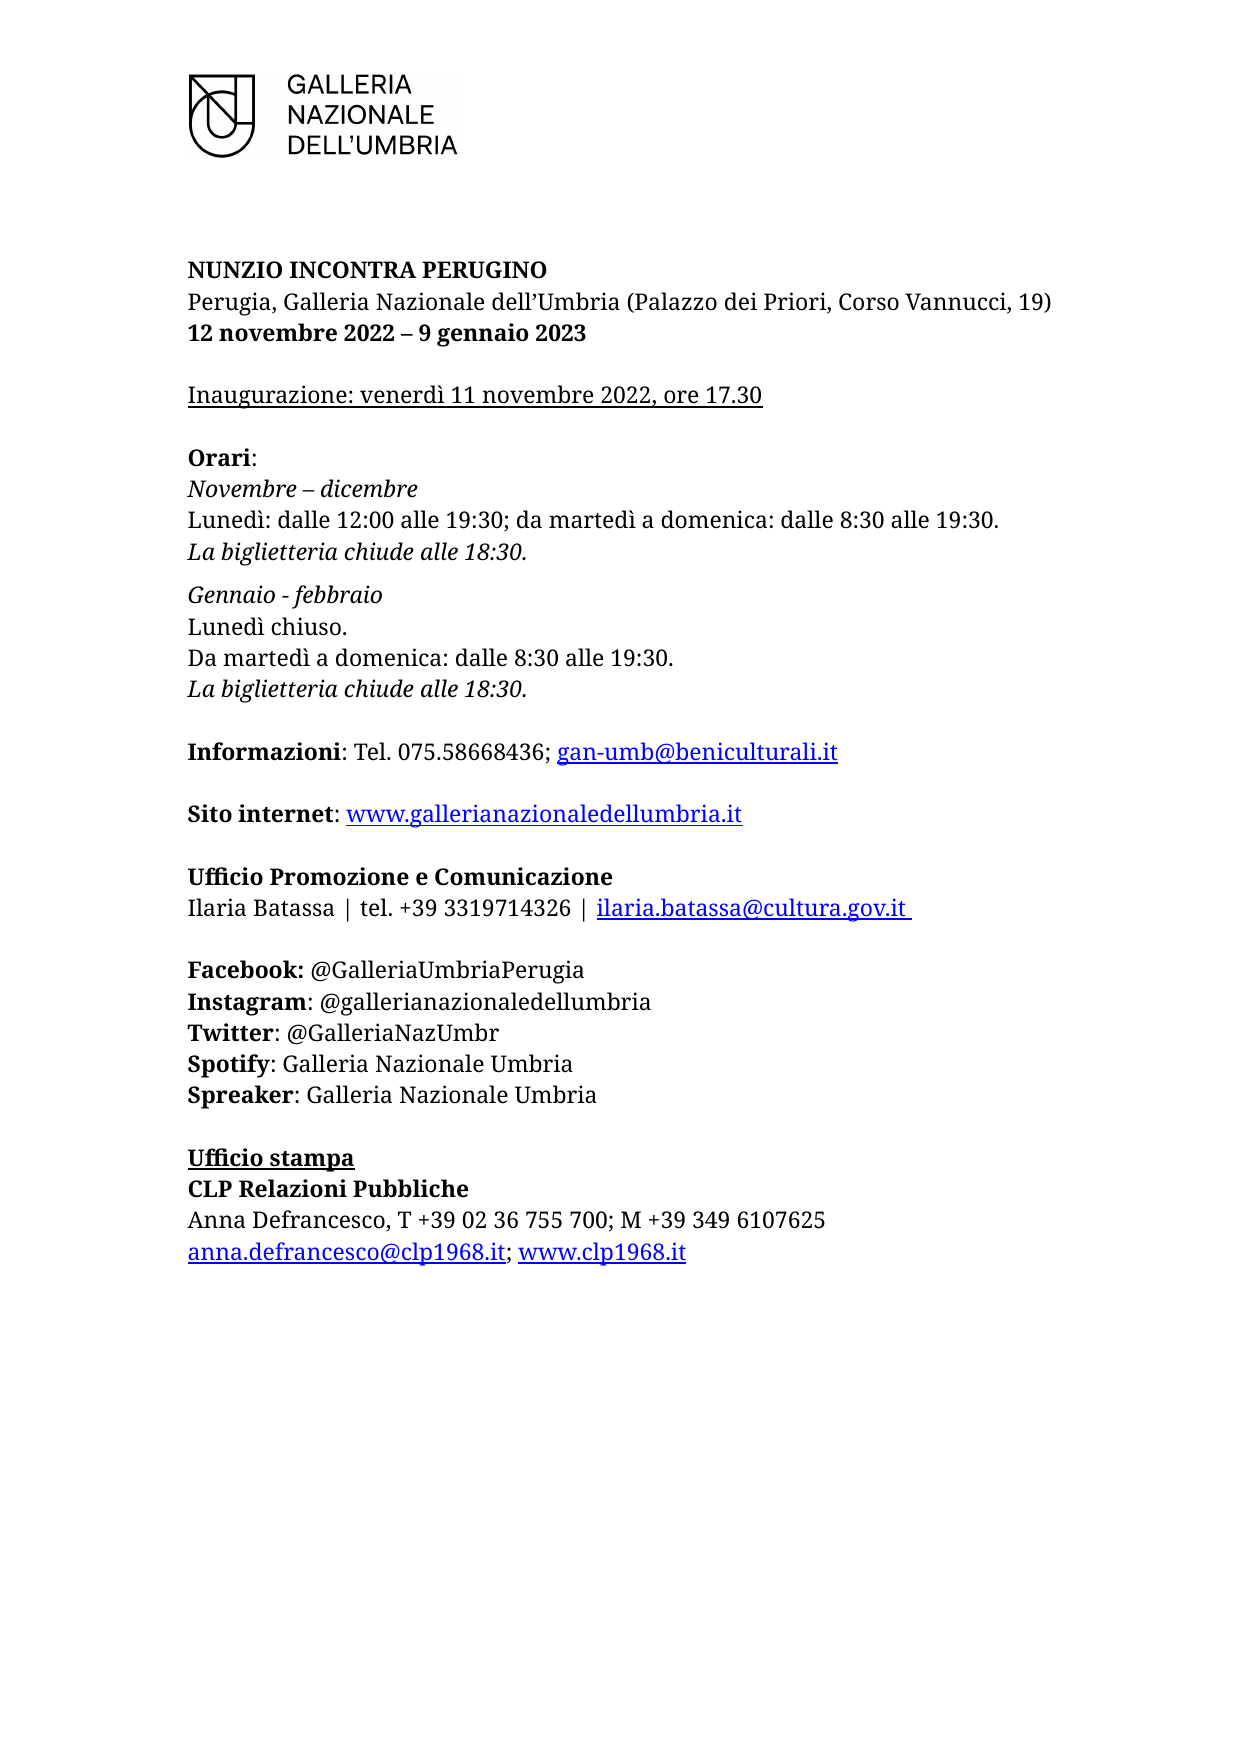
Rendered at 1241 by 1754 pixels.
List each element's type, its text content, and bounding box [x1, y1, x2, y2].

text Lunedì chiuso. [187, 611, 1053, 642]
text La biglietteria chiude alle 18:30. [187, 536, 1053, 567]
text Ilaria Batassa | tel. +39 3319714326 | ilaria.batassa@cultura.gov.it [187, 892, 1053, 923]
text Inaugurazione: venerdì 11 novembre 2022, ore 17.30 [187, 379, 1053, 411]
text Anna Defrancesco, T +39 02 36 755 700; M +39 349 6107625 [187, 1204, 1053, 1236]
text Spreaker: Galleria Nazionale Umbria [187, 1079, 1053, 1111]
text Novembre – dicembre [187, 473, 1053, 504]
text Sito internet: www.gallerianazionaledellumbria.it [187, 798, 1053, 829]
picture [187, 73, 459, 159]
text Orari: [187, 442, 1053, 473]
text Gennaio - febbraio [187, 579, 1053, 611]
text NUNZIO INCONTRA PERUGINO [187, 254, 1053, 286]
text Spotify: Galleria Nazionale Umbria [187, 1048, 1053, 1079]
text anna.defrancesco@clp1968.it; www.clp1968.it [187, 1236, 1053, 1267]
text Perugia, Galleria Nazionale dell’Umbria (Palazzo dei Priori, Corso Vannucci, 19) [187, 286, 1053, 317]
text Twitter: @GalleriaNazUmbr [187, 1017, 1053, 1048]
text Informazioni: Tel. 075.58668436; gan-umb@beniculturali.it [187, 736, 1053, 767]
text Lunedì: dalle 12:00 alle 19:30; da martedì a domenica: dalle 8:30 alle 19:30. [187, 504, 1053, 536]
text La biglietteria chiude alle 18:30. [187, 673, 1053, 704]
text Ufficio Promozione e Comunicazione [187, 861, 1053, 892]
text Da martedì a domenica: dalle 8:30 alle 19:30. [187, 642, 1053, 673]
text CLP Relazioni Pubbliche [187, 1173, 1053, 1204]
text Facebook: @GalleriaUmbriaPerugia [187, 954, 1053, 986]
text 12 novembre 2022 – 9 gennaio 2023 [187, 317, 1053, 348]
text Instagram: @gallerianazionaledellumbria [187, 986, 1053, 1017]
